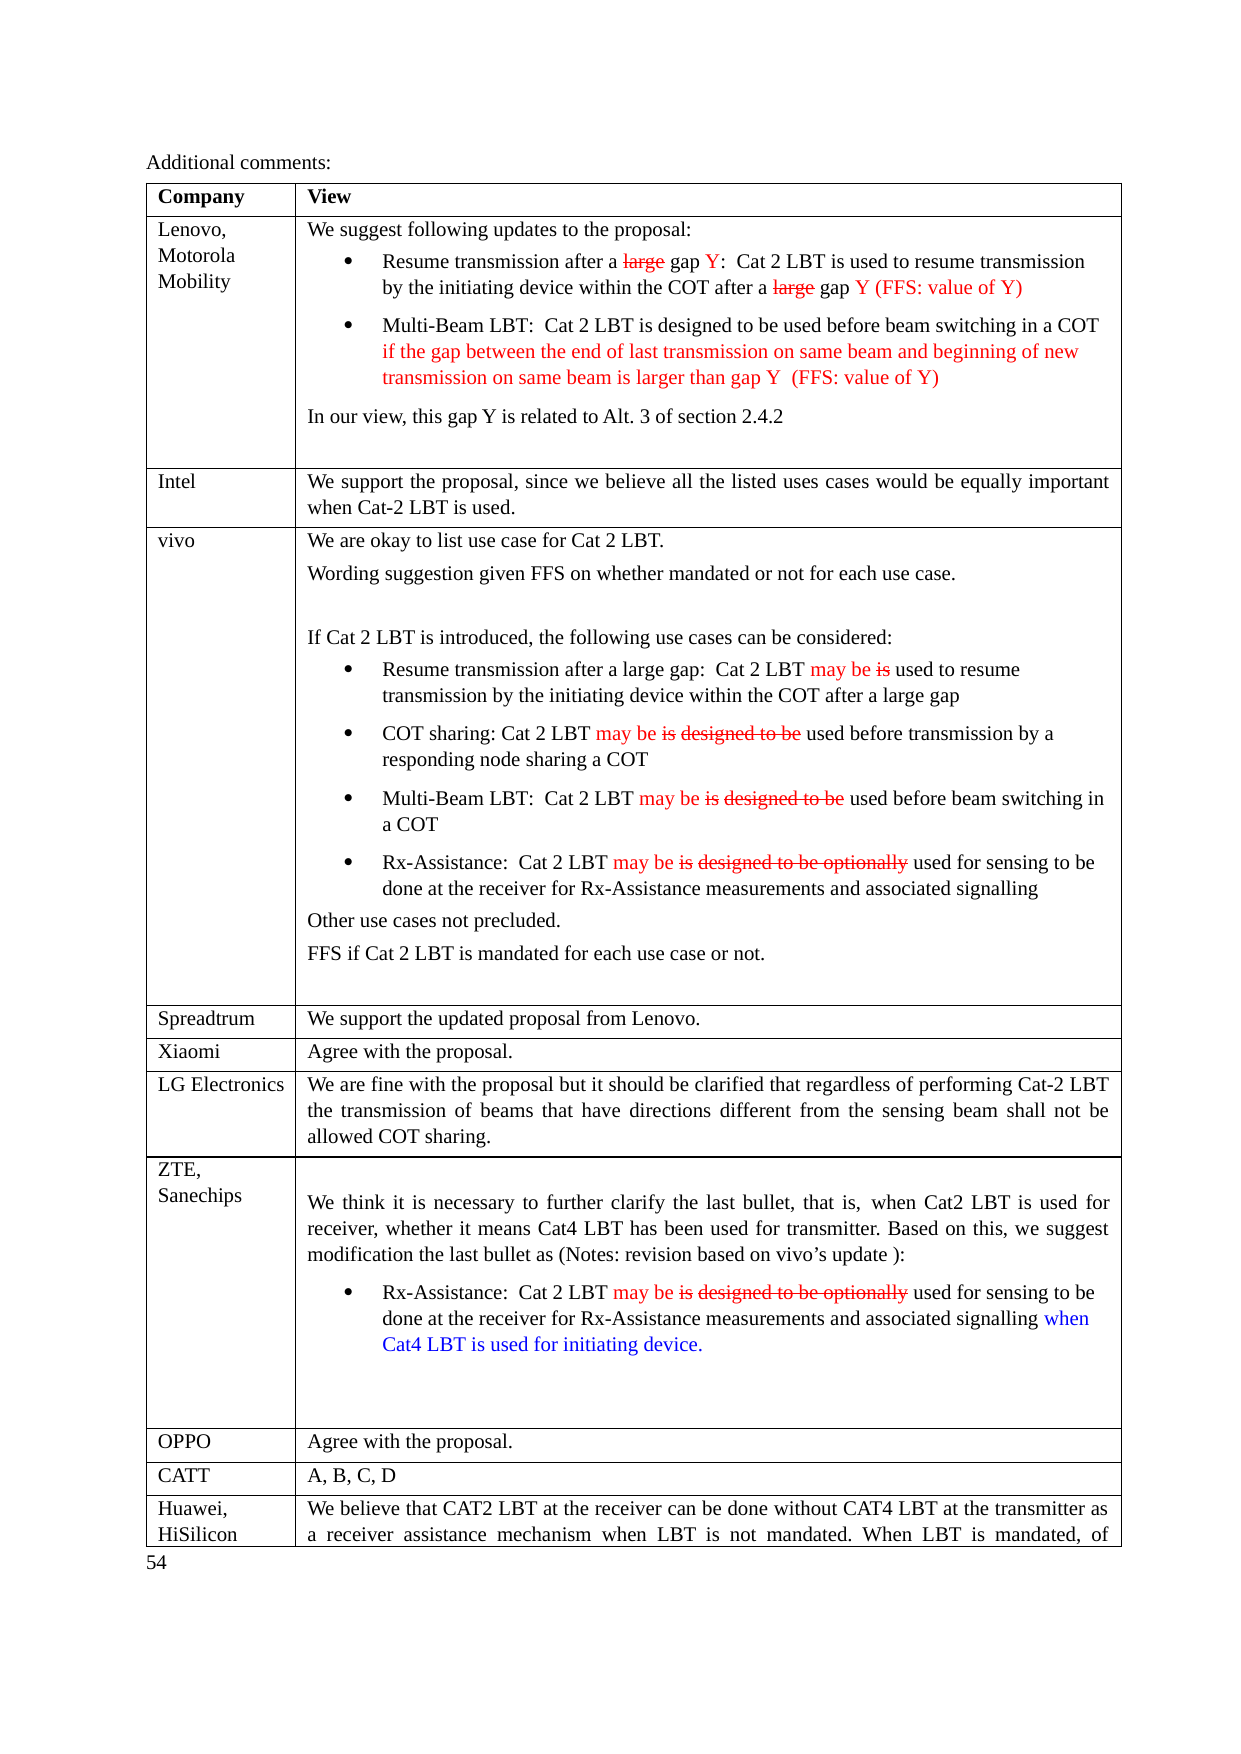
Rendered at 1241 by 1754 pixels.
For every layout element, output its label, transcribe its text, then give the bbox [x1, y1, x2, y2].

table_header View [296, 184, 1121, 216]
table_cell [296, 1496, 1121, 1546]
table_cell Lenovo, Motorola Mobility [147, 217, 295, 468]
table_cell Xiaomi [147, 1039, 295, 1071]
table_header Company [147, 184, 295, 216]
table_cell Huawei, HiSilicon [147, 1496, 295, 1546]
table_cell vivo [147, 528, 295, 1005]
table_cell We support the updated proposal from Lenovo. [296, 1006, 1121, 1038]
table_cell A, B, C, D [296, 1463, 1121, 1495]
table_cell Intel [147, 469, 295, 527]
text Additional comments: [146, 150, 1122, 174]
table_cell ZTE, Sanechips [147, 1158, 295, 1428]
table_cell Agree with the proposal. [296, 1429, 1121, 1462]
table_cell We are fine with the proposal but it should be clarified that regardless of performing Cat-2 LBT the transmission of beams that have directions different from the sensing beam shall not be allowed COT sharing. [296, 1072, 1121, 1156]
table_cell Agree with the proposal. [296, 1039, 1121, 1071]
table_cell CATT [147, 1463, 295, 1495]
table_cell LG Electronics [147, 1072, 295, 1156]
table_cell We suggest following updates to the proposal: Resume transmission after a large gap Y: Cat 2 LBT is used to resume transmission by the initiating device within the COT after a large gap Y (FFS: value of Y) Multi-Beam LBT: Cat 2 LBT is designed to be used before beam switching in a COT if the gap between the end of last transmission on same beam and beginning of new transmission on same beam is larger than gap Y (FFS: value of Y) In our view, this gap Y is related to Alt. 3 of section 2.4.2 [296, 217, 1121, 468]
table_cell We think it is necessary to further clarify the last bullet, that is, when Cat2 LBT is used for receiver, whether it means Cat4 LBT has been used for transmitter. Based on this, we suggest modification the last bullet as (Notes: revision based on vivo’s update ): Rx-Assistance: Cat 2 LBT may be is designed to be optionally used for sensing to be done at the receiver for Rx-Assistance measurements and associated signalling when Cat4 LBT is used for initiating device. [296, 1158, 1121, 1428]
table_cell We support the proposal, since we believe all the listed uses cases would be equally important when Cat-2 LBT is used. [296, 469, 1121, 527]
table_cell OPPO [147, 1429, 295, 1462]
table_cell Spreadtrum [147, 1006, 295, 1038]
table_cell We are okay to list use case for Cat 2 LBT. Wording suggestion given FFS on whether mandated or not for each use case. If Cat 2 LBT is introduced, the following use cases can be considered: Resume transmission after a large gap: Cat 2 LBT may be is used to resume transmission by the initiating device within the COT after a large gap COT sharing: Cat 2 LBT may be is designed to be used before transmission by a responding node sharing a COT Multi-Beam LBT: Cat 2 LBT may be is designed to be used before beam switching in a COT Rx-Assistance: Cat 2 LBT may be is designed to be optionally used for sensing to be done at the receiver for Rx-Assistance measurements and associated signalling Other use cases not precluded. FFS if Cat 2 LBT is mandated for each use case or not. [296, 528, 1121, 1005]
